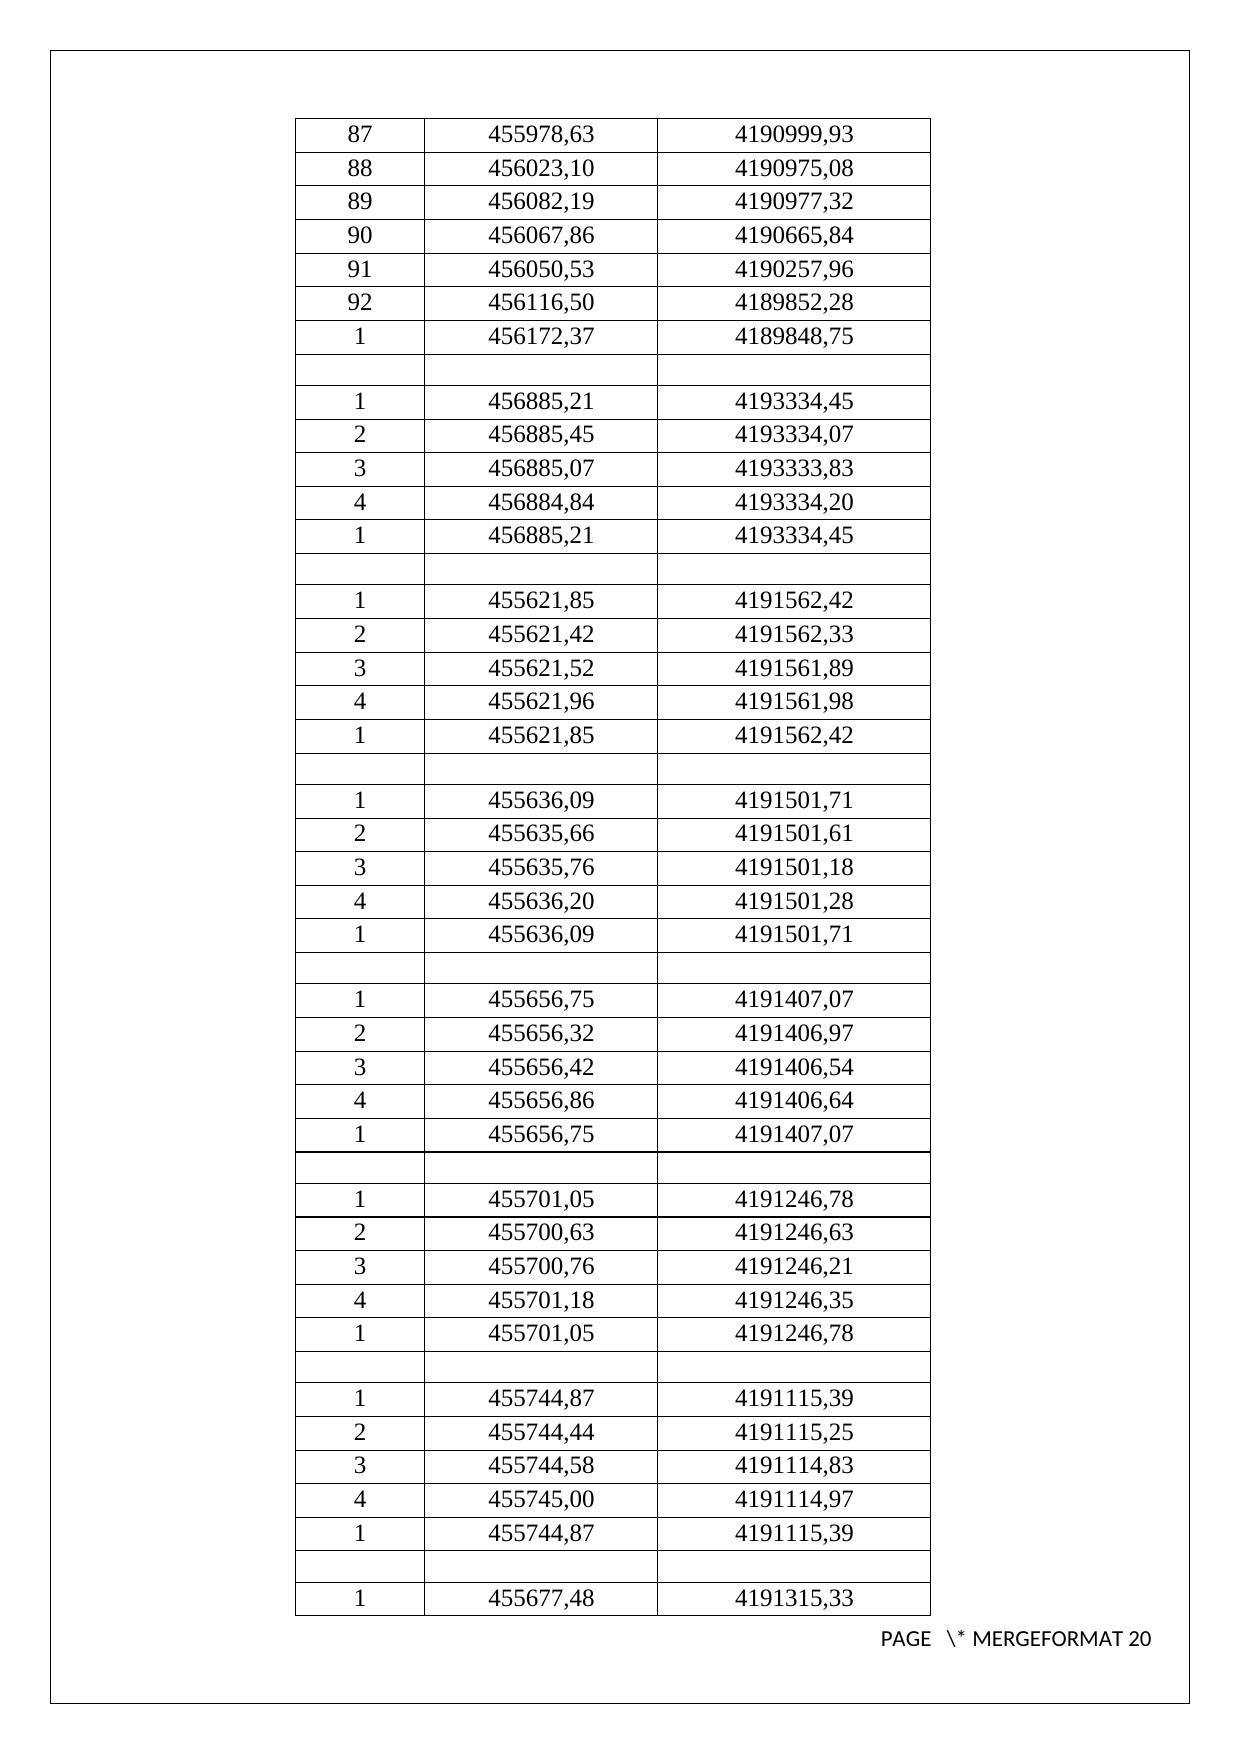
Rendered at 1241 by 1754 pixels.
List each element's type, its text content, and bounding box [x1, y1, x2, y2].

table_cell 4190975,08 [658, 153, 930, 185]
table_cell 455621,85 [425, 585, 657, 618]
table_cell 455621,52 [425, 653, 657, 685]
table_cell 1 [296, 1383, 424, 1416]
table_cell 1 [296, 919, 424, 952]
table_cell 4193334,45 [658, 520, 930, 553]
table_cell 455636,09 [425, 785, 657, 817]
table_cell 4191246,21 [658, 1251, 930, 1284]
table_cell 4193333,83 [658, 453, 930, 486]
table_cell 2 [296, 619, 424, 652]
table_cell 4191315,33 [658, 1583, 930, 1615]
table_cell 455636,20 [425, 886, 657, 918]
table_cell 4191562,42 [658, 720, 930, 752]
table_cell [296, 1153, 424, 1183]
table_cell 4191407,07 [658, 1119, 930, 1151]
table_cell [658, 1352, 930, 1382]
table_cell 4 [296, 686, 424, 719]
table_cell 455621,85 [425, 720, 657, 752]
table_cell 455744,87 [425, 1518, 657, 1550]
table_cell 4191501,28 [658, 886, 930, 918]
table_cell 90 [296, 220, 424, 253]
table_cell 456172,37 [425, 321, 657, 353]
table_cell 4191562,33 [658, 619, 930, 652]
table_cell [296, 1551, 424, 1582]
table_cell 4 [296, 886, 424, 918]
table_cell [658, 554, 930, 584]
table_cell [425, 1153, 657, 1183]
table_cell 4191501,71 [658, 785, 930, 817]
table_cell 4191501,18 [658, 852, 930, 885]
table_cell 455656,75 [425, 984, 657, 1017]
table_cell 4 [296, 1085, 424, 1118]
table_cell 1 [296, 1318, 424, 1351]
table_cell 456885,45 [425, 420, 657, 452]
table_cell 4191501,71 [658, 919, 930, 952]
table_cell 455656,86 [425, 1085, 657, 1118]
table_cell 3 [296, 1251, 424, 1284]
table_cell 455744,58 [425, 1451, 657, 1483]
table_cell 4191561,89 [658, 653, 930, 685]
table_cell 455621,96 [425, 686, 657, 719]
table_cell 4 [296, 1484, 424, 1517]
table_cell [658, 953, 930, 983]
table_cell 455656,32 [425, 1018, 657, 1051]
table_cell [658, 355, 930, 385]
table_cell 4 [296, 1285, 424, 1317]
table_cell 4191562,42 [658, 585, 930, 618]
table_cell [425, 1352, 657, 1382]
table_cell 4191561,98 [658, 686, 930, 719]
table_cell 455700,63 [425, 1218, 657, 1250]
table_cell 92 [296, 287, 424, 320]
table_cell 89 [296, 186, 424, 219]
table_cell 456050,53 [425, 254, 657, 286]
table_cell 455701,05 [425, 1318, 657, 1351]
table_cell 455621,42 [425, 619, 657, 652]
table_cell 456082,19 [425, 186, 657, 219]
table_cell [425, 754, 657, 784]
table_cell 2 [296, 1018, 424, 1051]
table_cell 456067,86 [425, 220, 657, 253]
table_cell 4191406,64 [658, 1085, 930, 1118]
table_cell 1 [296, 1119, 424, 1151]
table_cell 456023,10 [425, 153, 657, 185]
table_cell 455701,05 [425, 1184, 657, 1216]
table_cell 4191114,83 [658, 1451, 930, 1483]
table_cell 455635,76 [425, 852, 657, 885]
table_cell 1 [296, 386, 424, 418]
table_cell [425, 554, 657, 584]
table_cell 4190257,96 [658, 254, 930, 286]
table_cell 91 [296, 254, 424, 286]
table_cell [296, 754, 424, 784]
table_cell 1 [296, 1184, 424, 1216]
table_cell 455745,00 [425, 1484, 657, 1517]
table_cell 4 [296, 487, 424, 519]
table_cell 4191501,61 [658, 819, 930, 851]
table_cell 3 [296, 453, 424, 486]
table_cell 87 [296, 119, 424, 152]
table_cell 4191407,07 [658, 984, 930, 1017]
table_cell 1 [296, 1583, 424, 1615]
table_cell 1 [296, 785, 424, 817]
table_cell 455636,09 [425, 919, 657, 952]
table_cell 4190999,93 [658, 119, 930, 152]
table_cell [658, 1153, 930, 1183]
table_cell 1 [296, 321, 424, 353]
table_cell 3 [296, 1451, 424, 1483]
table_cell 1 [296, 520, 424, 553]
table_cell 2 [296, 1417, 424, 1449]
table_cell 455978,63 [425, 119, 657, 152]
table_cell 4191115,39 [658, 1383, 930, 1416]
table_cell 456885,21 [425, 386, 657, 418]
table_cell 4191406,54 [658, 1052, 930, 1084]
table_cell 4191115,25 [658, 1417, 930, 1449]
table_cell 1 [296, 1518, 424, 1550]
table_cell [425, 953, 657, 983]
table_cell 455701,18 [425, 1285, 657, 1317]
table_cell 4193334,20 [658, 487, 930, 519]
table_cell 4189848,75 [658, 321, 930, 353]
table_cell 456885,21 [425, 520, 657, 553]
table_cell 455744,44 [425, 1417, 657, 1449]
table_cell [296, 355, 424, 385]
table_cell 455744,87 [425, 1383, 657, 1416]
table_cell 455656,42 [425, 1052, 657, 1084]
table_cell 455677,48 [425, 1583, 657, 1615]
table_cell 4191246,35 [658, 1285, 930, 1317]
table_cell 1 [296, 585, 424, 618]
table_cell [425, 1551, 657, 1582]
table_cell 4193334,07 [658, 420, 930, 452]
table_cell 1 [296, 984, 424, 1017]
table_cell 4190977,32 [658, 186, 930, 219]
table_cell [425, 355, 657, 385]
table_cell 1 [296, 720, 424, 752]
table_cell 4193334,45 [658, 386, 930, 418]
table_cell [296, 953, 424, 983]
table_cell 3 [296, 653, 424, 685]
table_cell [658, 754, 930, 784]
table_cell [296, 1352, 424, 1382]
table_cell 455635,66 [425, 819, 657, 851]
table_cell [658, 1551, 930, 1582]
table_cell 456885,07 [425, 453, 657, 486]
table_cell 3 [296, 1052, 424, 1084]
table_cell 88 [296, 153, 424, 185]
table_cell 4190665,84 [658, 220, 930, 253]
table_cell 455656,75 [425, 1119, 657, 1151]
table_cell 3 [296, 852, 424, 885]
table_cell 4191115,39 [658, 1518, 930, 1550]
table_cell 2 [296, 420, 424, 452]
table_cell [296, 554, 424, 584]
table_cell 4191246,78 [658, 1318, 930, 1351]
table_cell 455700,76 [425, 1251, 657, 1284]
table_cell 4191246,78 [658, 1184, 930, 1216]
table_cell 456884,84 [425, 487, 657, 519]
table_cell 2 [296, 1218, 424, 1250]
table_cell 2 [296, 819, 424, 851]
table_cell 4189852,28 [658, 287, 930, 320]
table_cell 4191114,97 [658, 1484, 930, 1517]
table_cell 456116,50 [425, 287, 657, 320]
table_cell 4191246,63 [658, 1218, 930, 1250]
table_cell 4191406,97 [658, 1018, 930, 1051]
